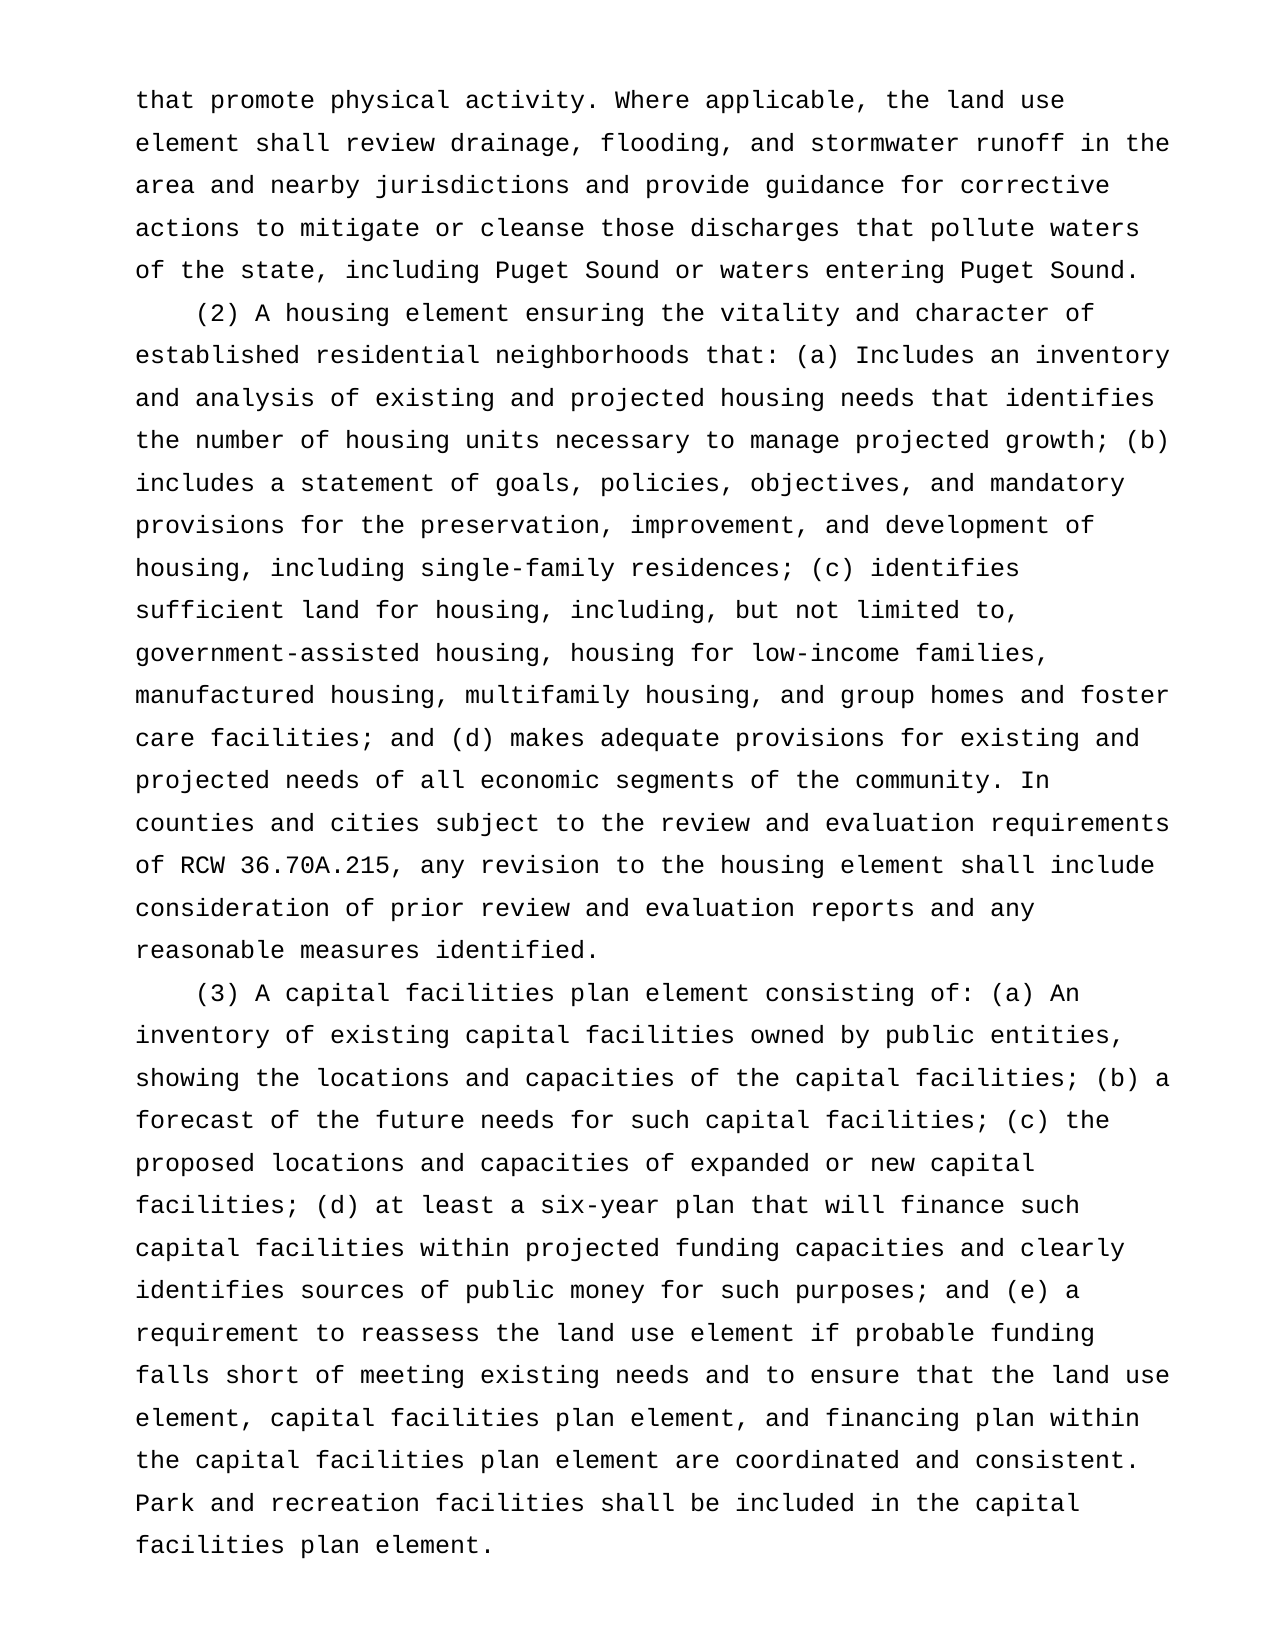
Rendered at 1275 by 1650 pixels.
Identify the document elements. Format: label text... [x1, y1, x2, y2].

text (2) A housing element ensuring the vitality and character of established residential neighborhoods that: (a) Includes an inventory and analysis of existing and projected housing needs that identifies the number of housing units necessary to manage projected growth; (b) includes a statement of goals, policies, objectives, and mandatory provisions for the preservation, improvement, and development of housing, including single-family residences; (c) identifies sufficient land for housing, including, but not limited to, government-assisted housing, housing for low-income families, manufactured housing, multifamily housing, and group homes and foster care facilities; and (d) makes adequate provisions for existing and projected needs of all economic segments of the community. In counties and cities subject to the review and evaluation requirements of RCW 36.70A.215, any revision to the housing element shall include consideration of prior review and evaluation reports and any reasonable measures identified. [135, 287, 1170, 967]
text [135, 75, 1170, 287]
text (3) A capital facilities plan element consisting of: (a) An inventory of existing capital facilities owned by public entities, showing the locations and capacities of the capital facilities; (b) a forecast of the future needs for such capital facilities; (c) the proposed locations and capacities of expanded or new capital facilities; (d) at least a six-year plan that will finance such capital facilities within projected funding capacities and clearly identifies sources of public money for such purposes; and (e) a requirement to reassess the land use element if probable funding falls short of meeting existing needs and to ensure that the land use element, capital facilities plan element, and financing plan within the capital facilities plan element are coordinated and consistent. Park and recreation facilities shall be included in the capital facilities plan element. [135, 967, 1170, 1562]
